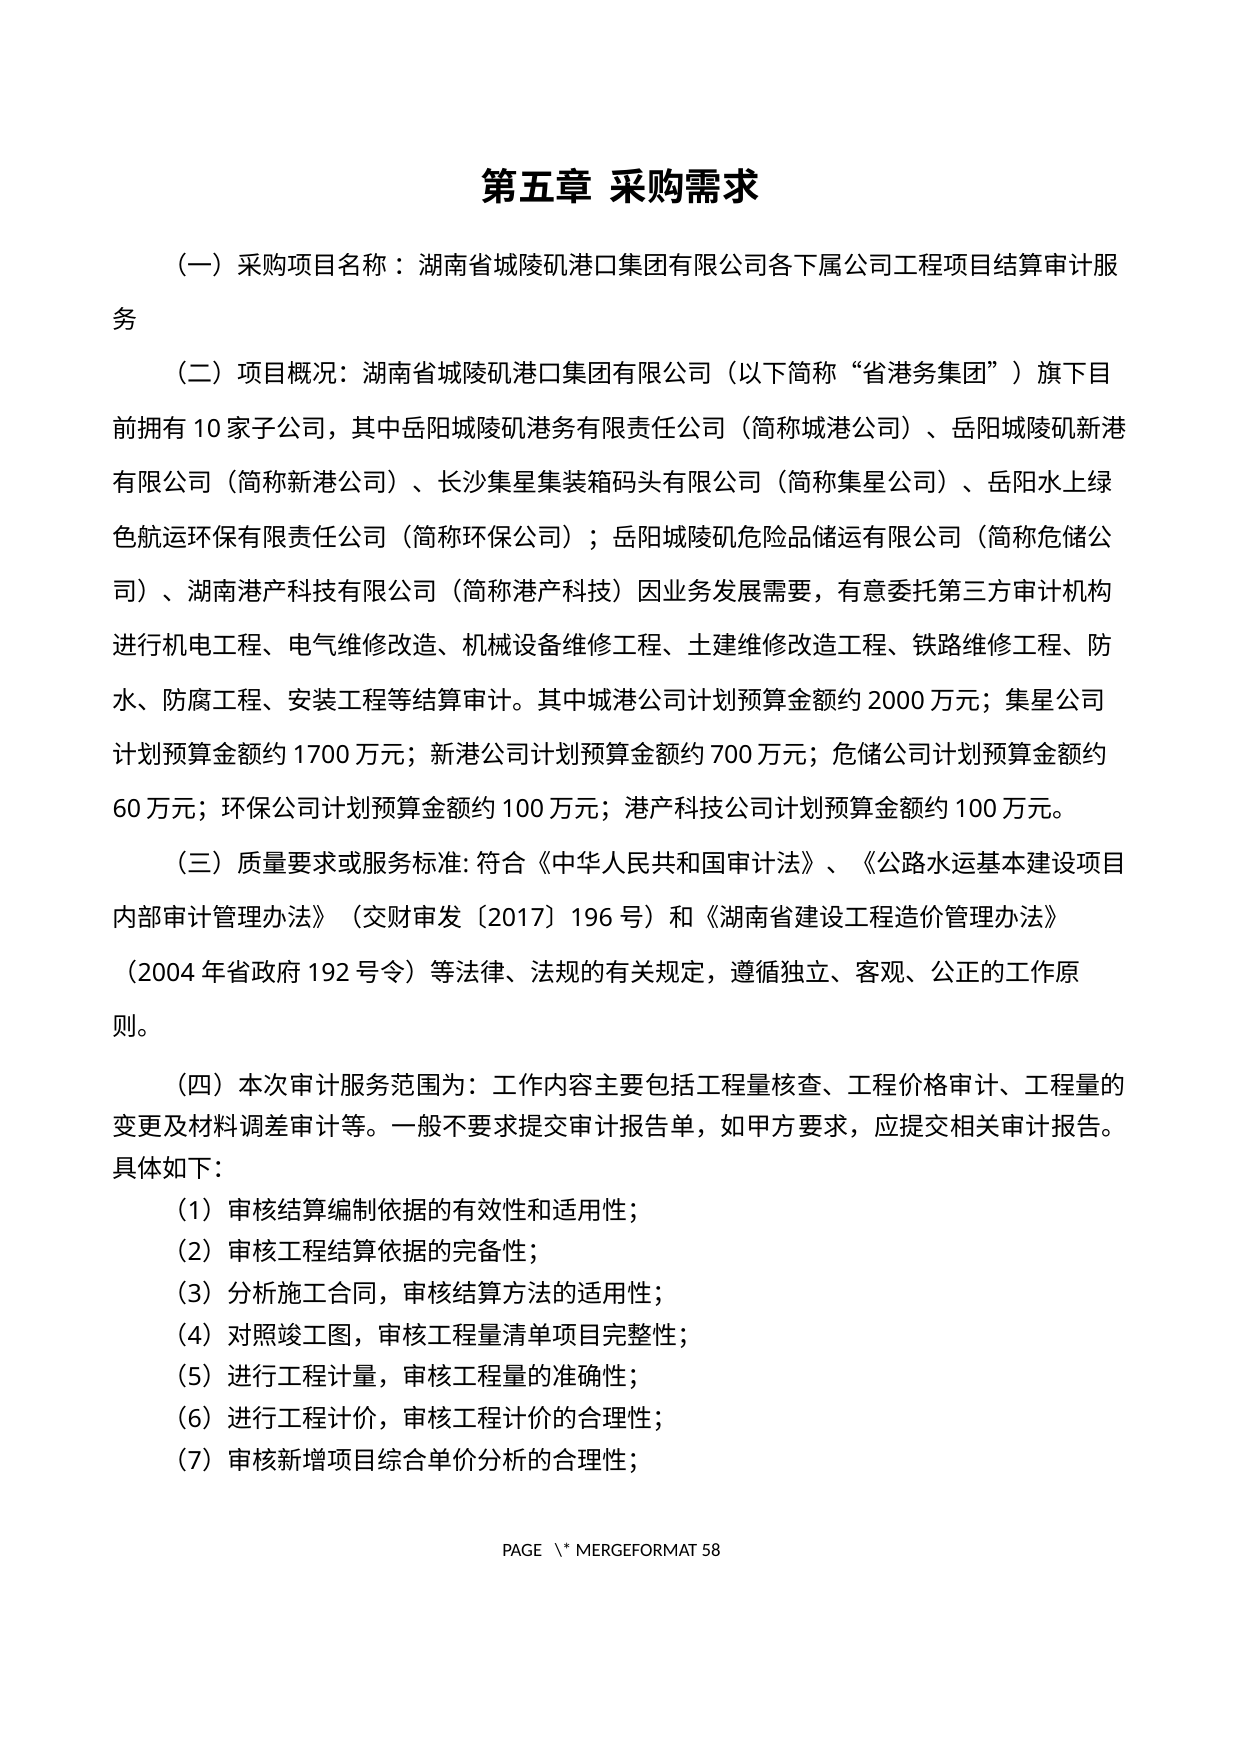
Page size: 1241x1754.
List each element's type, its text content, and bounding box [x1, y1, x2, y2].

text （7）审核新增项目综合单价分析的合理性； [112, 1436, 1128, 1477]
text （5）进行工程计量，审核工程量的准确性； [112, 1352, 1128, 1394]
text 第五章 采购需求 [112, 150, 1128, 212]
text （1）审核结算编制依据的有效性和适用性； [112, 1186, 1128, 1227]
text （3）分析施工合同，审核结算方法的适用性； [112, 1269, 1128, 1311]
text （二）项目概况：湖南省城陵矶港口集团有限公司（以下简称“省港务集团”）旗下目前拥有10家子公司，其中岳阳城陵矶港务有限责任公司（简称城港公司）、岳阳城陵矶新港有限公司（简称新港公司）、长沙集星集装箱码头有限公司（简称集星公司）、岳阳水上绿色航运环保有限责任公司（简称环保公司）；岳阳城陵矶危险品储运有限公司（简称危储公司）、湖南港产科技有限公司（简称港产科技）因业务发展需要，有意委托第三方审计机构进行机电工程、电气维修改造、机械设备维修工程、土建维修改造工程、铁路维修工程、防水、防腐工程、安装工程等结算审计。其中城港公司计划预算金额约2000万元；集星公司计划预算金额约1700万元；新港公司计划预算金额约700万元；危储公司计划预算金额约60万元；环保公司计划预算金额约100万元；港产科技公司计划预算金额约100万元。 [112, 354, 1128, 825]
text （4）对照竣工图，审核工程量清单项目完整性； [112, 1311, 1128, 1352]
text （四）本次审计服务范围为：工作内容主要包括工程量核查、工程价格审计、工程量的变更及材料调差审计等。一般不要求提交审计报告单，如甲方要求，应提交相关审计报告。具体如下： [112, 1061, 1128, 1186]
text （6）进行工程计价，审核工程计价的合理性； [112, 1394, 1128, 1436]
list （三）质量要求或服务标准: 符合《中华人民共和国审计法》、《公路水运基本建设项目内部审计管理办法》（交财审发〔2017〕196 号）和《湖南省建设工程造价管理办法》（2004 年省政府 192号令）等法律、法规的有关规定，遵循独立、客观、公正的工作原则。 [112, 843, 1128, 1043]
text （2）审核工程结算依据的完备性； [112, 1227, 1128, 1269]
text （一）采购项目名称 ：湖南省城陵矶港口集团有限公司各下属公司工程项目结算审计服务 [112, 245, 1128, 336]
